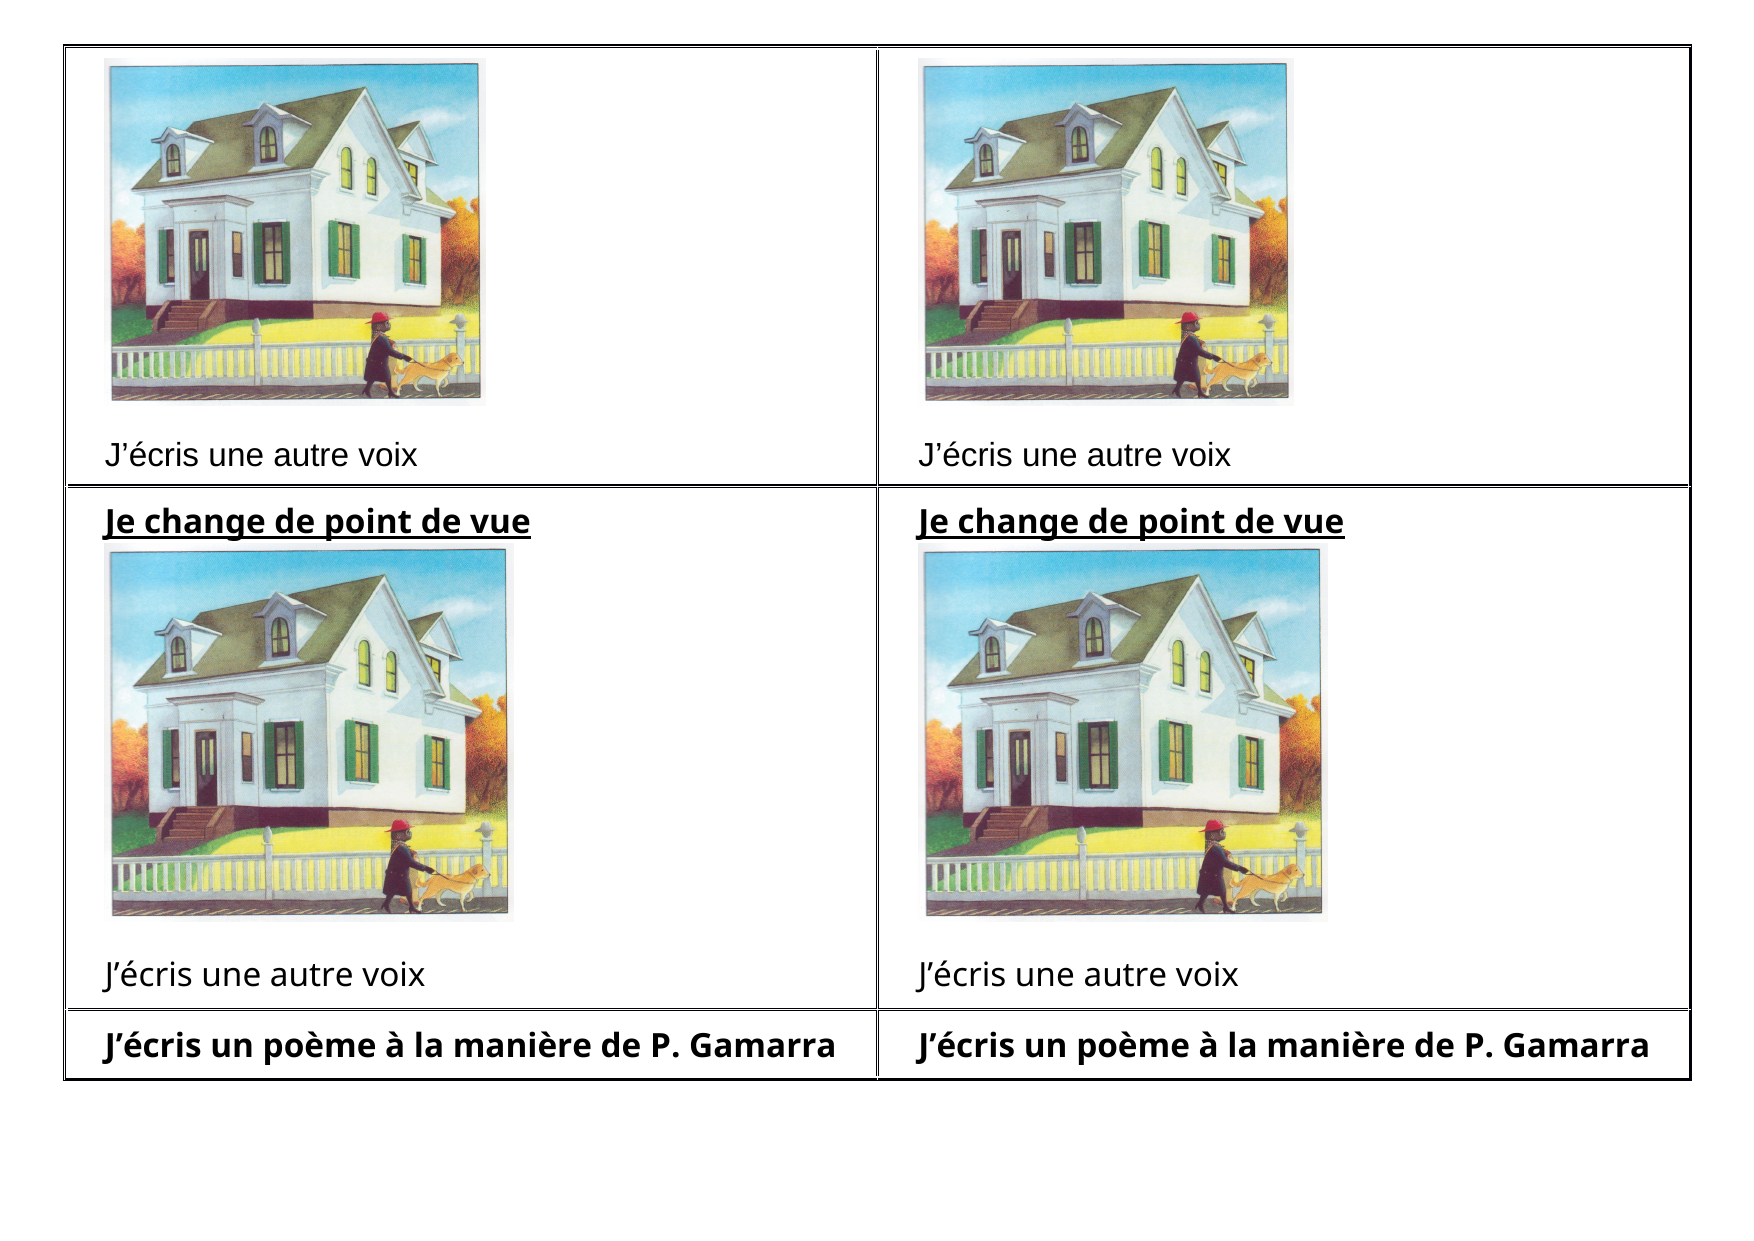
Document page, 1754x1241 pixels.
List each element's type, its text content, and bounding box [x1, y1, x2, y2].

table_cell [66, 48, 877, 484]
picture [918, 58, 1294, 406]
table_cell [66, 1008, 877, 1078]
picture [104, 543, 514, 922]
picture [918, 543, 1328, 922]
table_cell Je change de point de vue J’écris une autre voix [879, 484, 1690, 1007]
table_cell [878, 48, 1689, 484]
table_cell Je change de point de vue J’écris une autre voix [66, 484, 876, 1007]
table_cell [878, 1008, 1690, 1078]
picture [104, 58, 486, 406]
